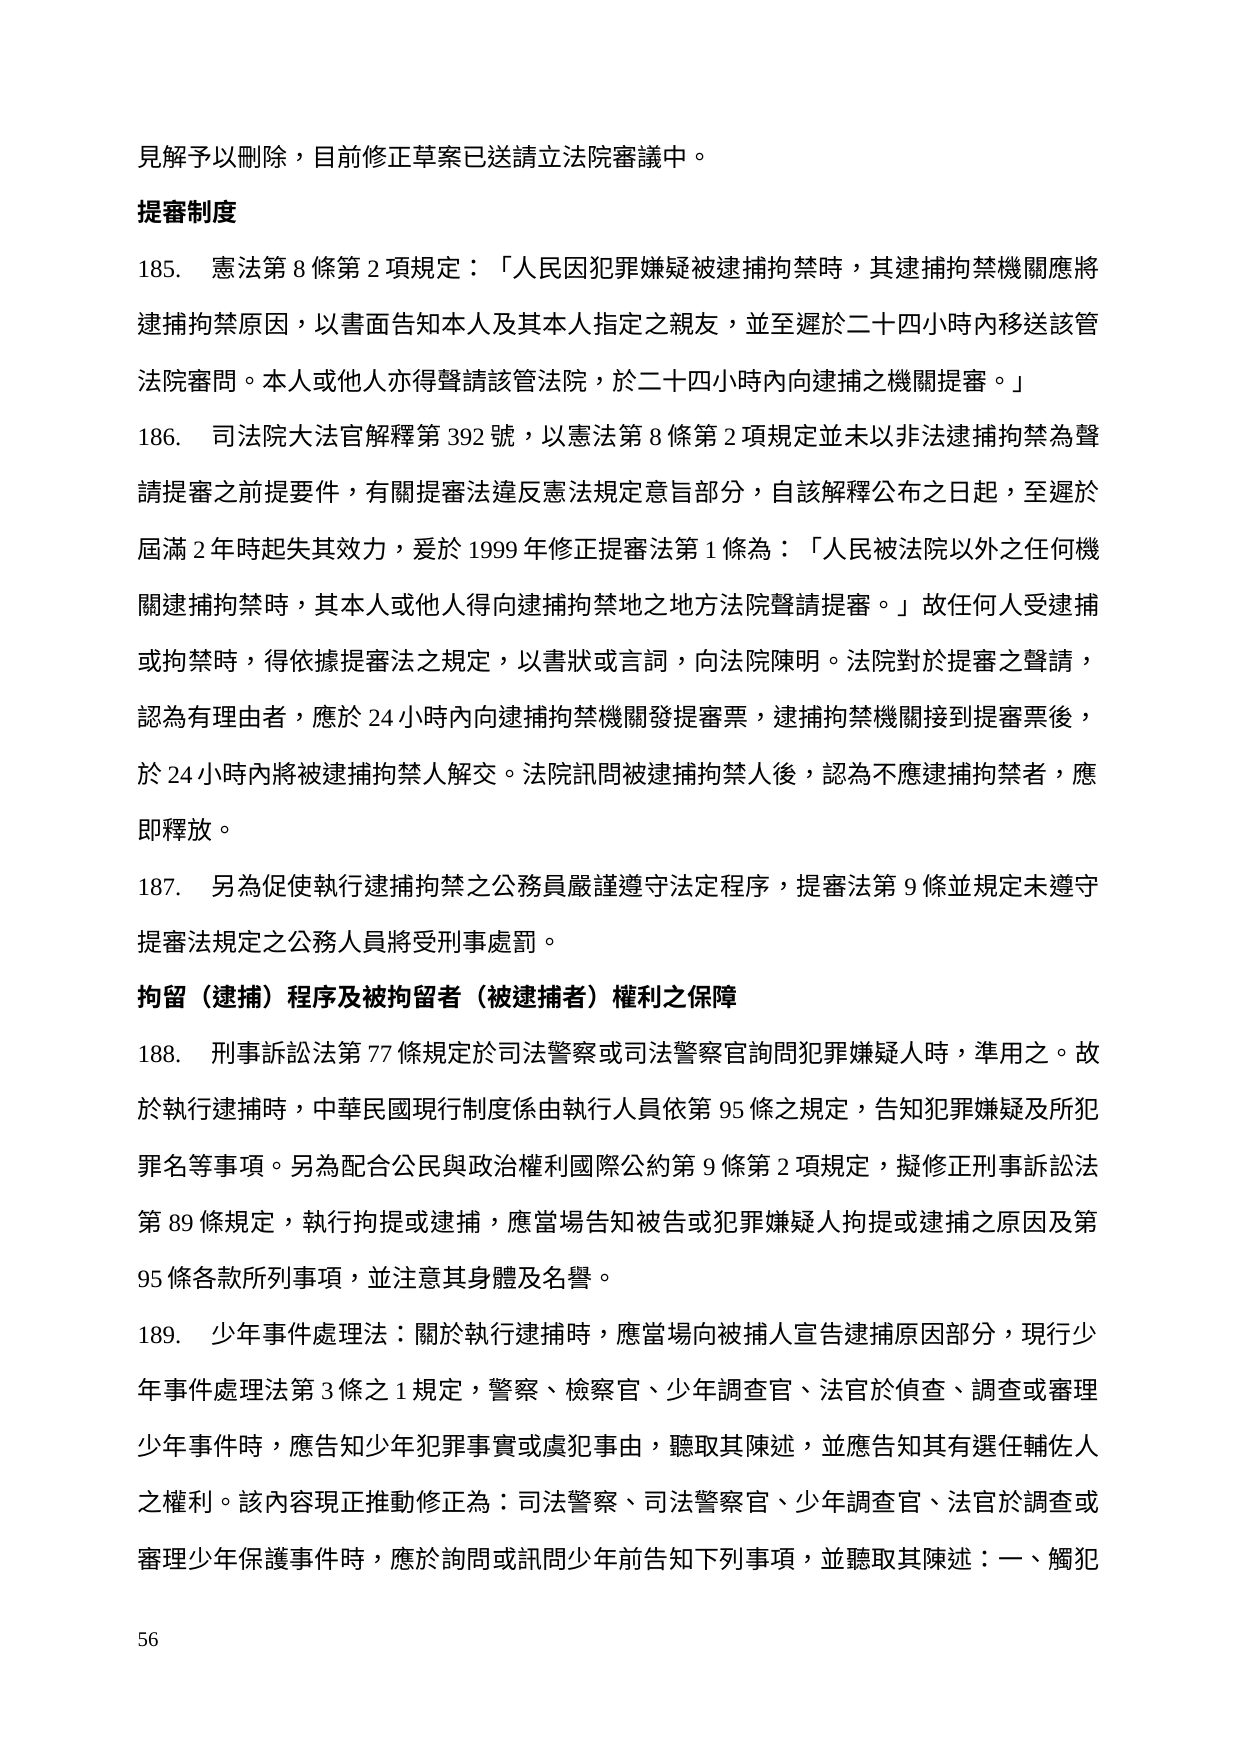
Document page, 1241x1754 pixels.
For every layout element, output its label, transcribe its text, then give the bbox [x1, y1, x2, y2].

text 提審制度 [137, 192, 1100, 230]
text 拘留（逮捕）程序及被拘留者（被逮捕者）權利之保障 [137, 977, 1100, 1015]
text 司法院大法官解釋第392號，以憲法第8條第2項規定並未以非法逮捕拘禁為聲請提審之前提要件，有關提審法違反憲法規定意旨部分，自該解釋公布之日起，至遲於屆滿2年時起失其效力，爰於1999年修正提審法第1條為：「人民被法院以外之任何機關逮捕拘禁時，其本人或他人得向逮捕拘禁地之地方法院聲請提審。」故任何人受逮捕或拘禁時，得依據提審法之規定，以書狀或言詞，向法院陳明。法院對於提審之聲請，認為有理由者，應於24小時內向逮捕拘禁機關發提審票，逮捕拘禁機關接到提審票後，於24小時內將被逮捕拘禁人解交。法院訊問被逮捕拘禁人後，認為不應逮捕拘禁者，應即釋放。 [137, 416, 1100, 847]
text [137, 1313, 1100, 1576]
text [137, 137, 1100, 174]
text 刑事訴訟法第77條規定於司法警察或司法警察官詢問犯罪嫌疑人時，準用之。故於執行逮捕時，中華民國現行制度係由執行人員依第95條之規定，告知犯罪嫌疑及所犯罪名等事項。另為配合公民與政治權利國際公約第9條第2項規定，擬修正刑事訴訟法第89條規定，執行拘提或逮捕，應當場告知被告或犯罪嫌疑人拘提或逮捕之原因及第95條各款所列事項，並注意其身體及名譽。 [137, 1033, 1100, 1295]
text 憲法第8條第2項規定：「人民因犯罪嫌疑被逮捕拘禁時，其逮捕拘禁機關應將逮捕拘禁原因，以書面告知本人及其本人指定之親友，並至遲於二十四小時內移送該管法院審問。本人或他人亦得聲請該管法院，於二十四小時內向逮捕之機關提審。」 [137, 248, 1100, 398]
text 另為促使執行逮捕拘禁之公務員嚴謹遵守法定程序，提審法第9條並規定未遵守提審法規定之公務人員將受刑事處罰。 [137, 865, 1100, 959]
